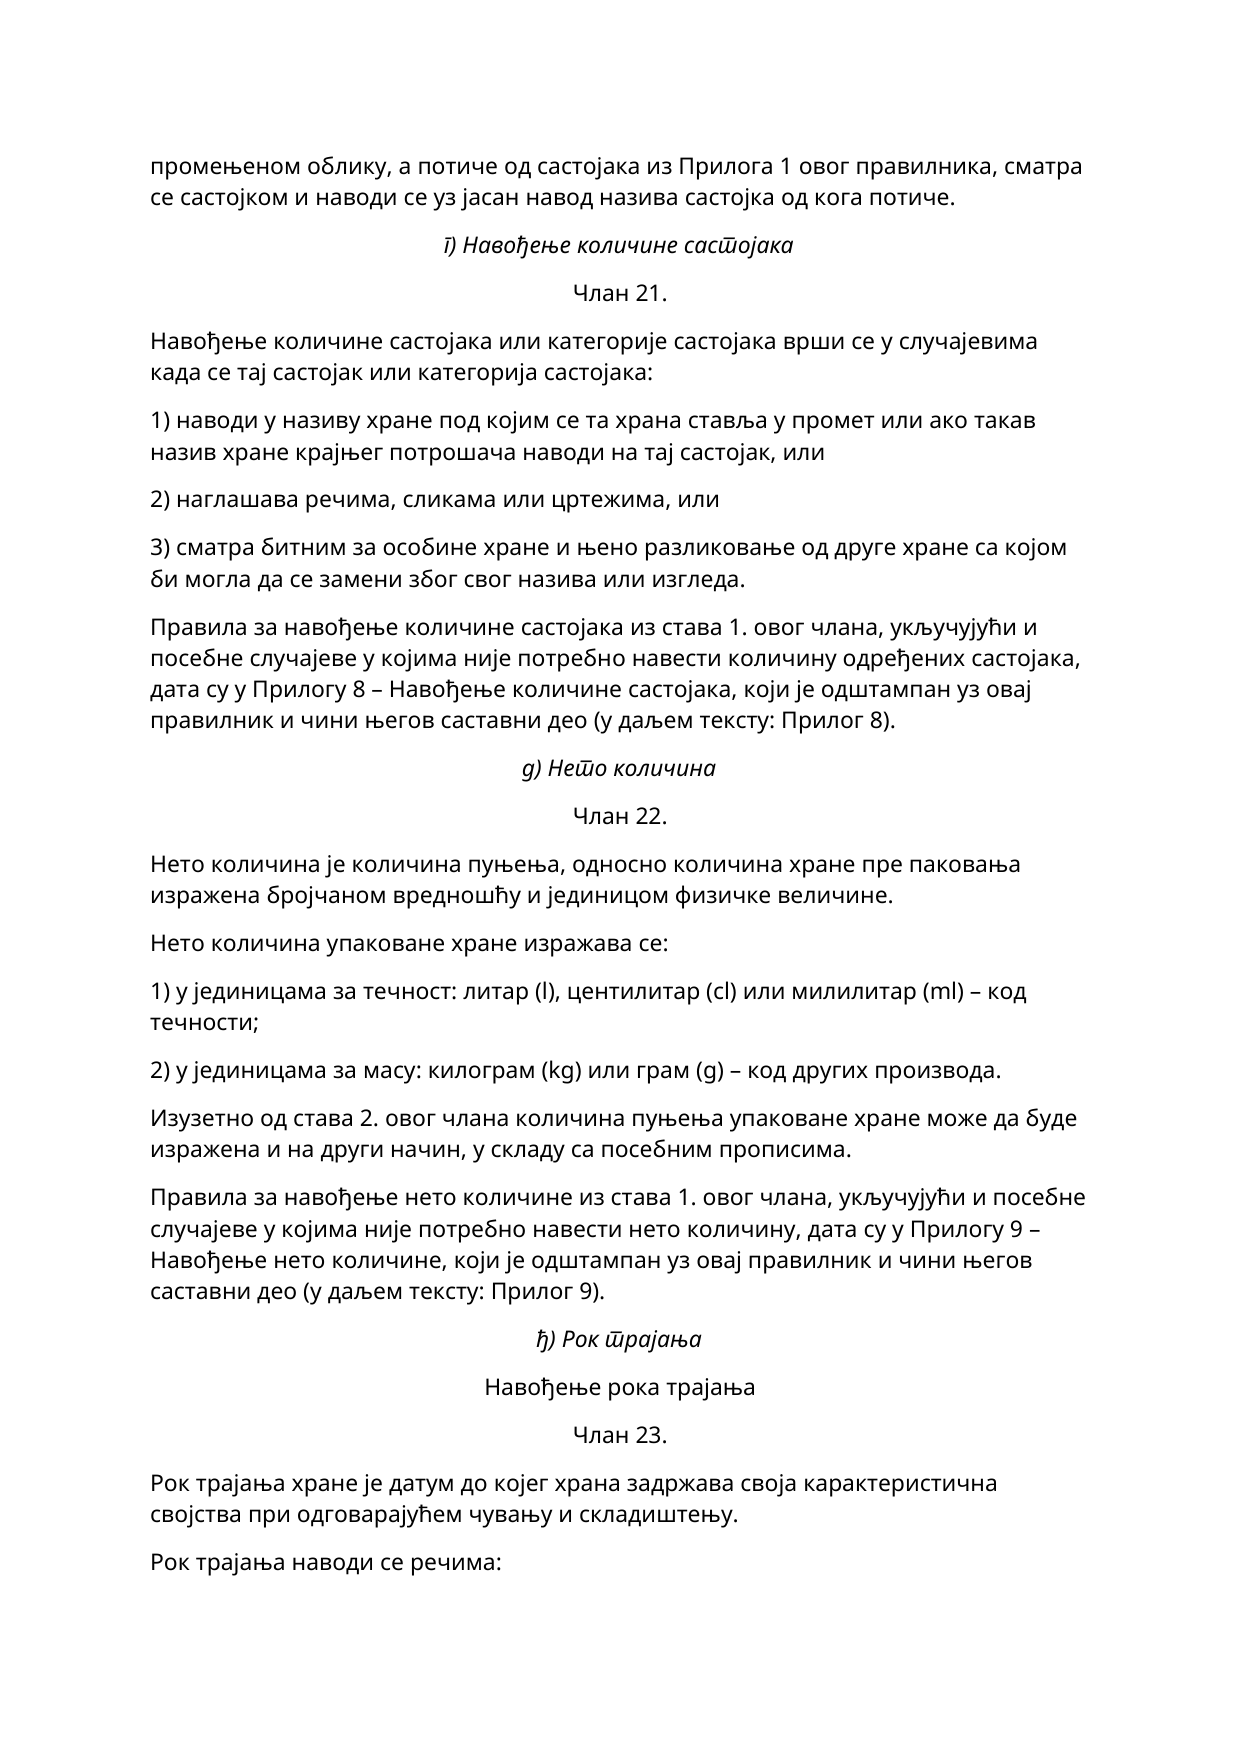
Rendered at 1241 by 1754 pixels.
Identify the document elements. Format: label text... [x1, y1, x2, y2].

text г) Навођење количине састојака [150, 229, 1090, 260]
text Рок трајања наводи се речима: [150, 1546, 1090, 1577]
text Правила за навођење количине састојака из става 1. овог члана, укључујући и посебне случајеве у којима није потребно навести количину одређених састојака, дата су у Прилогу 8 – Навођење количине састојака, који је одштампан уз овај правилник и чини његов саставни део (у даљем тексту: Прилог 8). [150, 610, 1090, 735]
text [150, 150, 1090, 212]
text Члан 23. [150, 1419, 1090, 1450]
text Навођење количине састојака или категорије састојака врши се у случајевима када се тај састојак или категорија састојака: [150, 325, 1090, 387]
text Члан 21. [150, 277, 1090, 308]
text 2) наглашава речима, сликама или цртежима, или [150, 483, 1090, 514]
text Навођење рока трајања [150, 1371, 1090, 1402]
text Нето количина упаковане хране изражава се: [150, 927, 1090, 958]
text д) Нето количина [150, 752, 1090, 783]
text 2) у јединицама за масу: килограм (kg) или грам (g) – код других производа. [150, 1054, 1090, 1085]
text Правила за навођење нето количине из става 1. овог члана, укључујући и посебне случајеве у којима није потребно навести нето количину, дата су у Прилогу 9 – Навођење нето количине, који је одштампан уз овај правилник и чини његов саставни део (у даљем тексту: Прилог 9). [150, 1181, 1090, 1306]
text 3) сматра битним за особине хране и њено разликовање од друге хране са којом би могла да се замени због свог назива или изгледа. [150, 531, 1090, 594]
text 1) наводи у називу хране под којим се та храна ставља у промет или ако такав назив хране крајњег потрошача наводи на тај састојак, или [150, 404, 1090, 467]
text 1) у јединицама за течност: литар (l), центилитар (cl) или милилитар (ml) – код течности; [150, 975, 1090, 1037]
text Изузетно од става 2. овог члана количина пуњења упаковане хране може да буде изражена и на други начин, у складу са посебним прописима. [150, 1102, 1090, 1164]
text Рок трајања хране је датум до којег храна задржава своја карактеристична својства при одговарајућем чувању и складиштењу. [150, 1467, 1090, 1529]
text Члан 22. [150, 800, 1090, 831]
text ђ) Рок трајања [150, 1323, 1090, 1354]
text Нето количина је количина пуњења, односно количина хране пре паковања изражена бројчаном вредношћу и јединицом физичке величине. [150, 848, 1090, 910]
